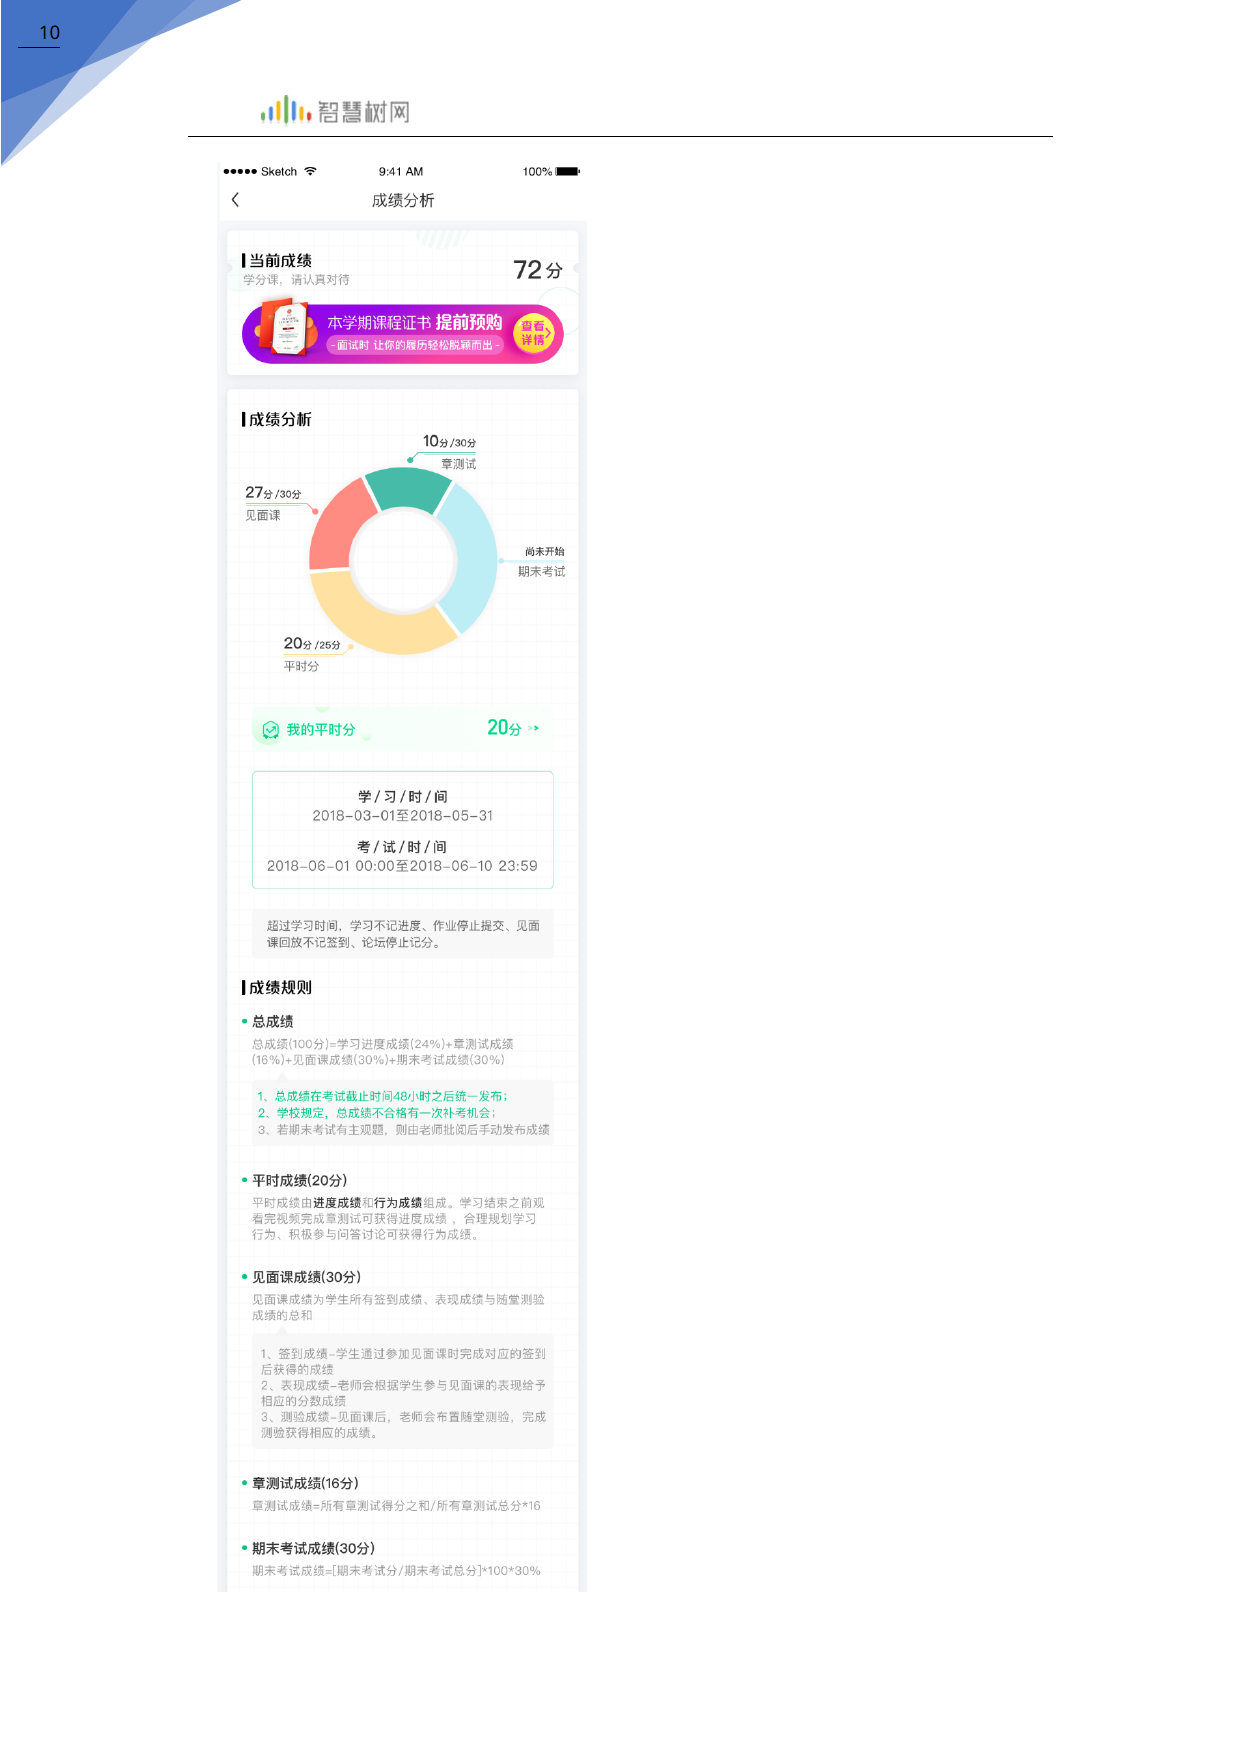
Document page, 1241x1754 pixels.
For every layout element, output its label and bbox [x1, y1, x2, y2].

picture [1, 0, 588, 1592]
picture [250, 88, 417, 134]
